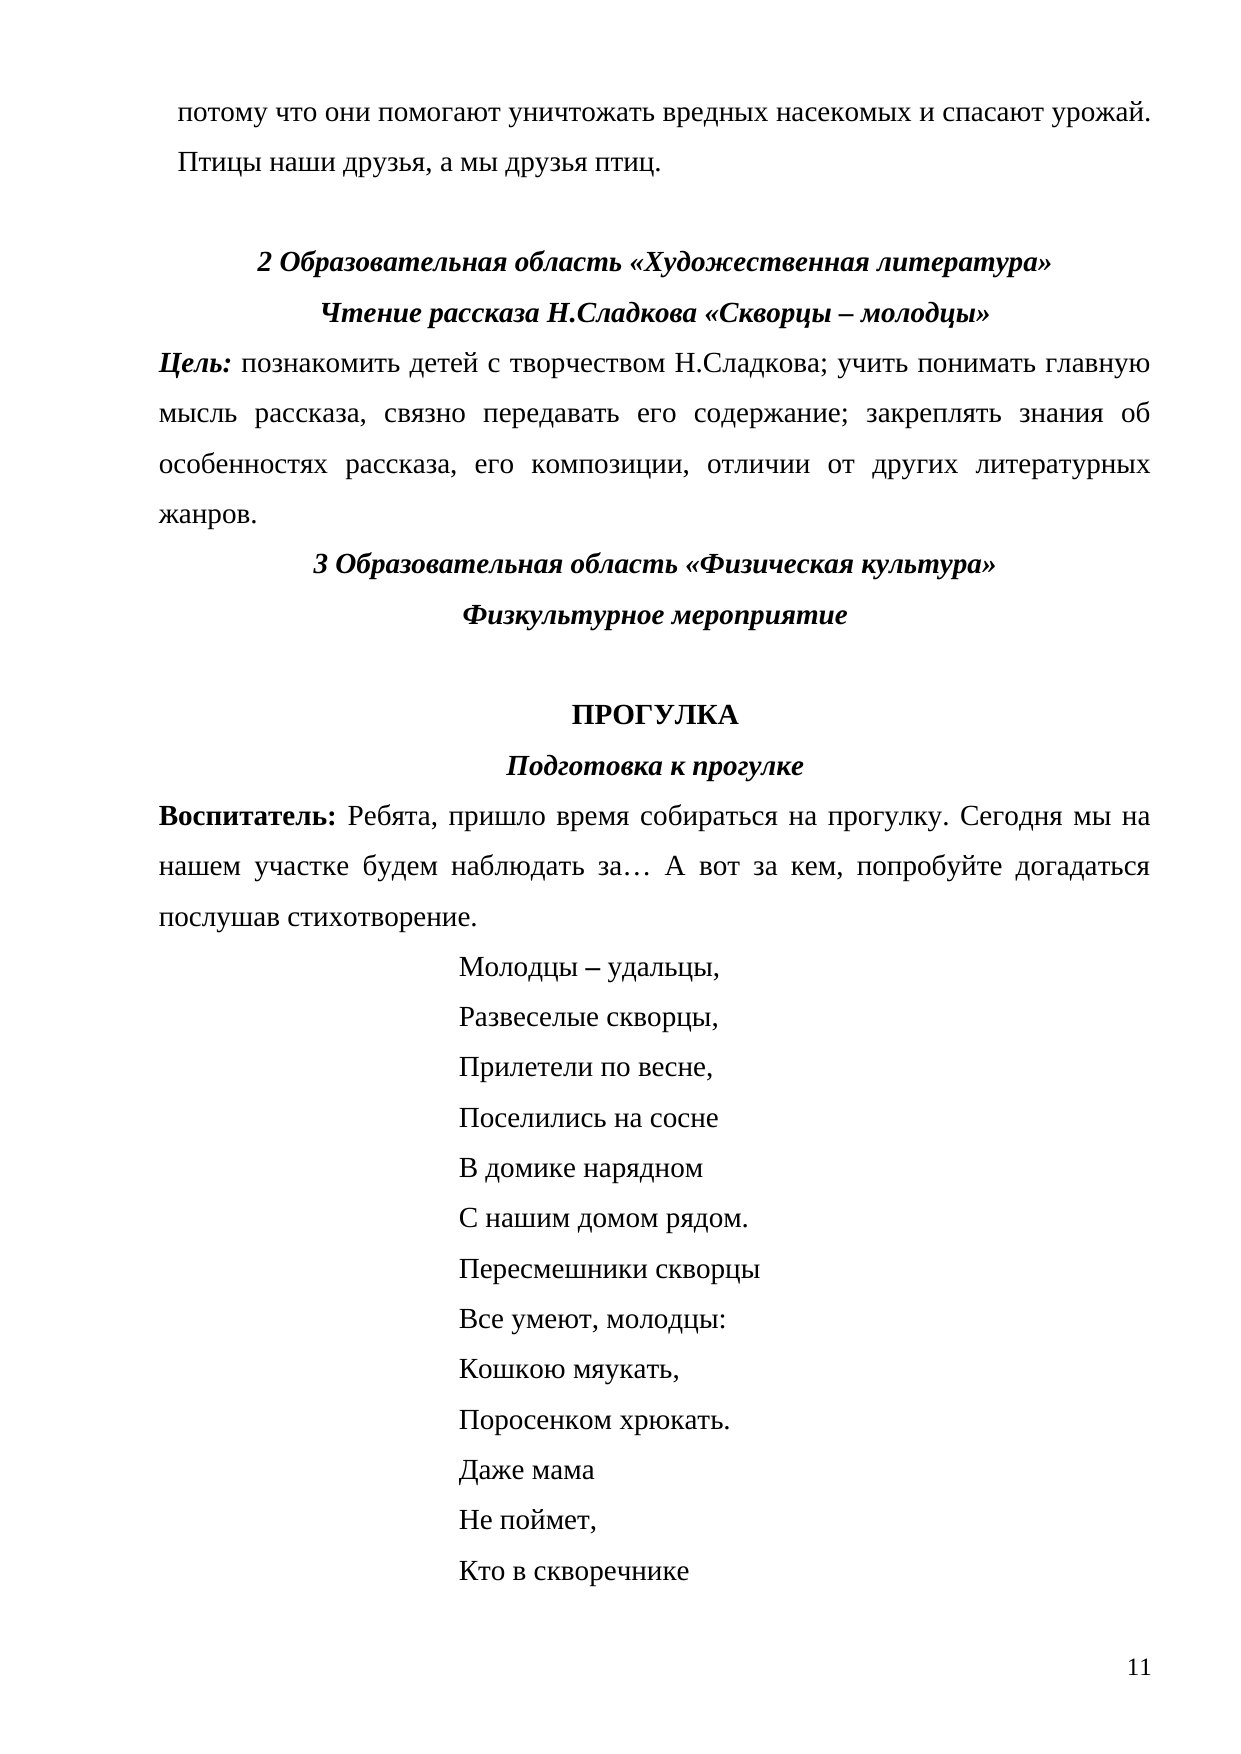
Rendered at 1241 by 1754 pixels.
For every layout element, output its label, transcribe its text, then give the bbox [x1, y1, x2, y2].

text Физкультурное мероприятие [158, 597, 1152, 630]
text Все умеют, молодцы: [158, 1301, 1152, 1335]
text В домике нарядном [158, 1150, 1152, 1184]
text ПРОГУЛКА [158, 697, 1152, 731]
text Молодцы – удальцы, [158, 949, 1152, 982]
text Чтение рассказа Н.Сладкова «Скворцы – молодцы» [158, 295, 1152, 328]
text С нашим домом рядом. [158, 1201, 1152, 1234]
text Поросенком хрюкать. [158, 1402, 1152, 1435]
text Воспитатель: Ребята, пришло время собираться на прогулку. Сегодня мы на нашем участке будем наблюдать за… А вот за кем, попробуйте догадаться послушав стихотворение. [158, 798, 1152, 932]
text Кто в скворечнике [158, 1553, 1152, 1586]
text Развеселые скворцы, [158, 999, 1152, 1033]
text Поселились на сосне [158, 1100, 1152, 1133]
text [177, 94, 1152, 177]
text 2 Образовательная область «Художественная литература» [158, 244, 1152, 278]
text Пересмешники скворцы [158, 1251, 1152, 1284]
text Прилетели по весне, [158, 1049, 1152, 1083]
text Кошкою мяукать, [158, 1351, 1152, 1385]
text Подготовка к прогулке [158, 748, 1152, 781]
text Цель: познакомить детей с творчеством Н.Сладкова; учить понимать главную мысль рассказа, связно передавать его содержание; закреплять знания об особенностях рассказа, его композиции, отличии от других литературных жанров. [158, 345, 1152, 530]
text Не поймет, [158, 1502, 1152, 1536]
text 3 Образовательная область «Физическая культура» [158, 546, 1152, 580]
text Даже мама [158, 1452, 1152, 1486]
